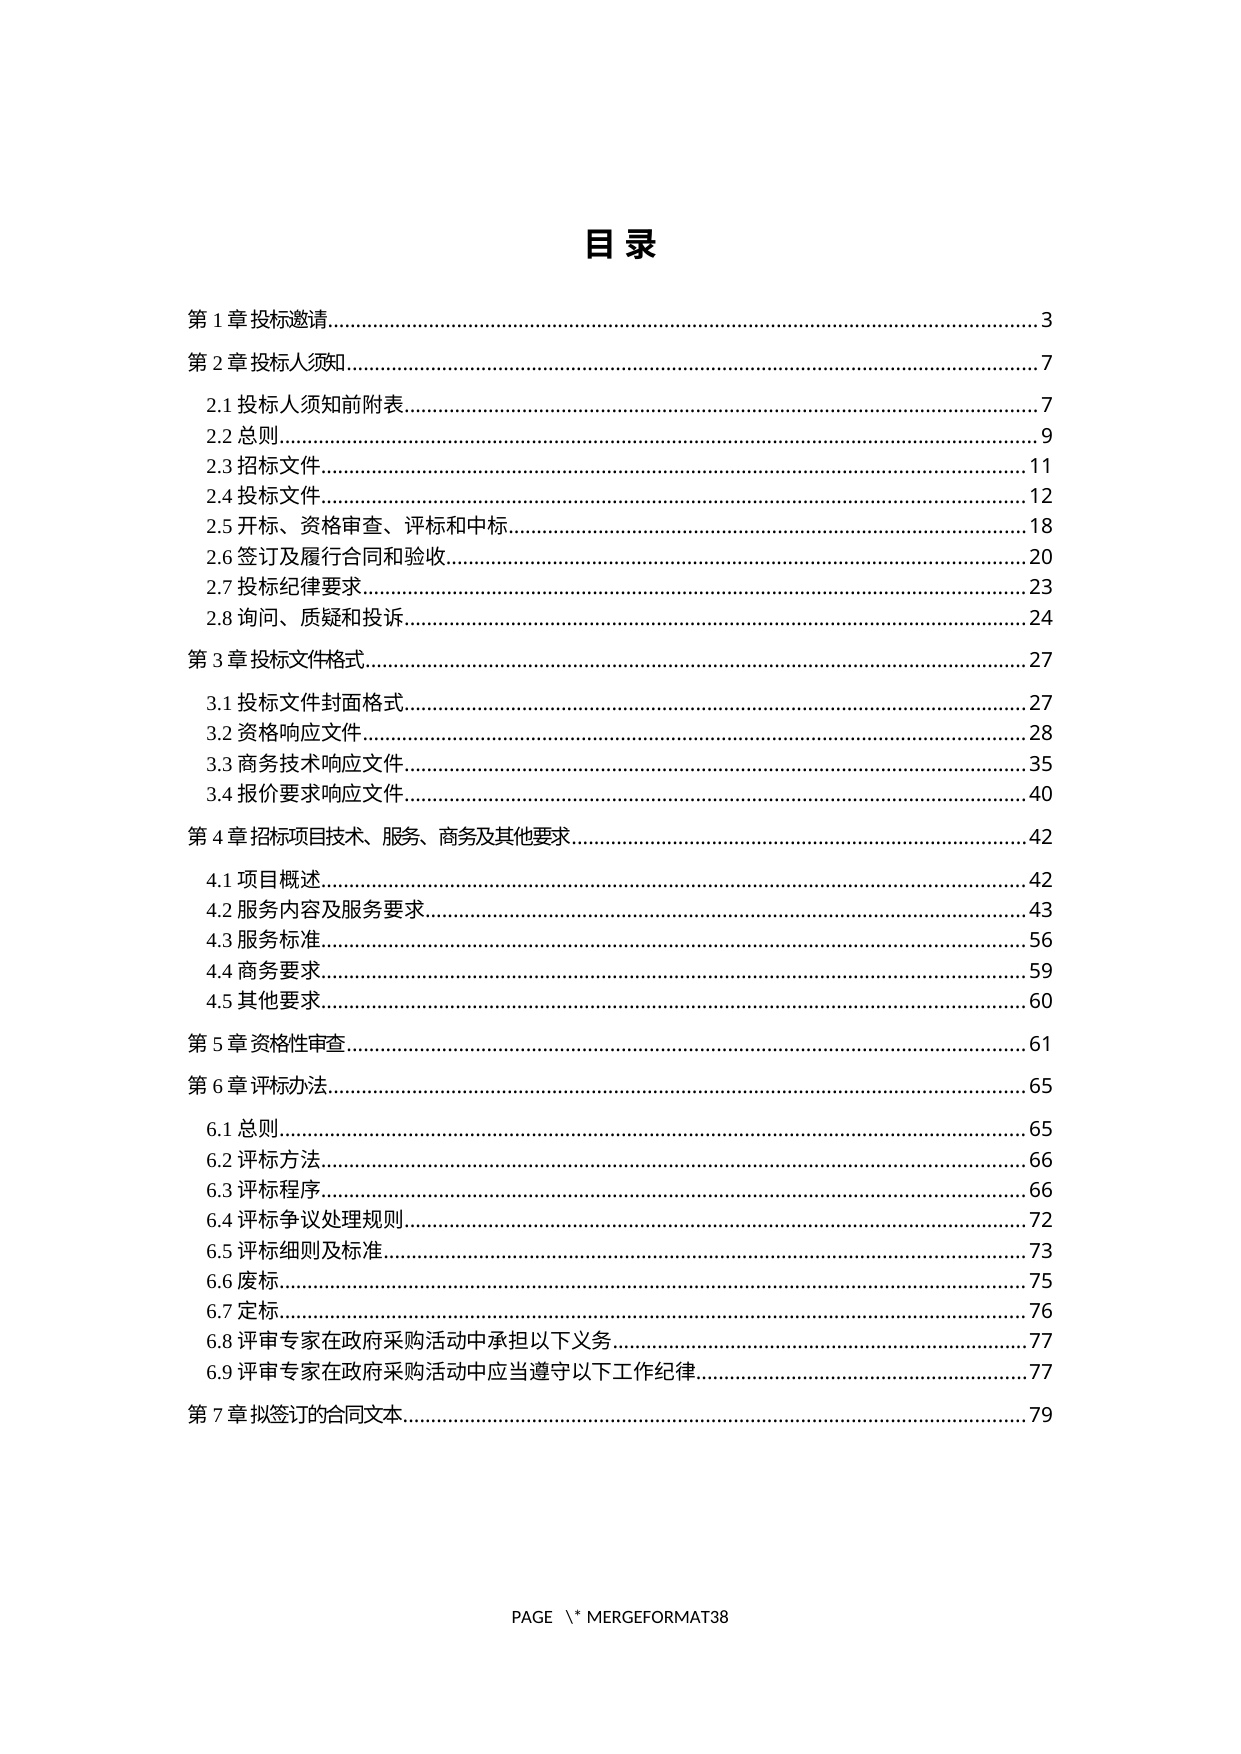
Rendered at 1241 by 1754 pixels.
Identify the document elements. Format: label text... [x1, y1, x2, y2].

text 第5章 资格性审查 61 [187, 1027, 1053, 1057]
text 6.2 评标方法 66 [206, 1143, 1053, 1173]
text 第1章 投标邀请 3 [187, 303, 1053, 333]
text 2.3 招标文件 11 [206, 449, 1053, 479]
text 6.8 评审专家在政府采购活动中承担以下义务 77 [206, 1325, 1053, 1355]
text 3.1 投标文件封面格式 27 [206, 686, 1053, 717]
text 2.6 签订及履行合同和验收 20 [206, 540, 1053, 570]
text 4.5 其他要求 60 [206, 984, 1053, 1014]
text 2.8 询问、质疑和投诉 24 [206, 601, 1053, 631]
text 6.5 评标细则及标准 73 [206, 1234, 1053, 1264]
text 3.4 报价要求响应文件 40 [206, 777, 1053, 808]
text 6.4 评标争议处理规则 72 [206, 1203, 1053, 1234]
text 3.2 资格响应文件 28 [206, 717, 1053, 747]
text 第4章 招标项目技术、服务、商务及其他要求 42 [187, 820, 1053, 850]
text 3.3 商务技术响应文件 35 [206, 747, 1053, 777]
text 2.5 开标、资格审查、评标和中标 18 [206, 510, 1053, 540]
text 6.1 总则 65 [206, 1113, 1053, 1143]
text 第7章 拟签订的合同文本 79 [187, 1398, 1053, 1428]
text 2.1 投标人须知前附表 7 [206, 388, 1053, 419]
text 4.4 商务要求 59 [206, 954, 1053, 984]
text 4.1 项目概述 42 [206, 863, 1053, 893]
text 6.6 废标 75 [206, 1264, 1053, 1294]
text 6.3 评标程序 66 [206, 1173, 1053, 1203]
text 2.2 总则 9 [206, 419, 1053, 449]
text 第2章 投标人须知 7 [187, 346, 1053, 376]
text 4.3 服务标准 56 [206, 923, 1053, 954]
text 第3章 投标文件格式 27 [187, 643, 1053, 674]
text 2.4 投标文件 12 [206, 479, 1053, 510]
text 第6章 评标办法 65 [187, 1070, 1053, 1100]
text 目 录 [187, 218, 1053, 266]
text 6.7 定标 76 [206, 1294, 1053, 1325]
text 4.2 服务内容及服务要求 43 [206, 893, 1053, 923]
text 6.9 评审专家在政府采购活动中应当遵守以下工作纪律 77 [206, 1355, 1053, 1385]
text 2.7 投标纪律要求 23 [206, 570, 1053, 601]
